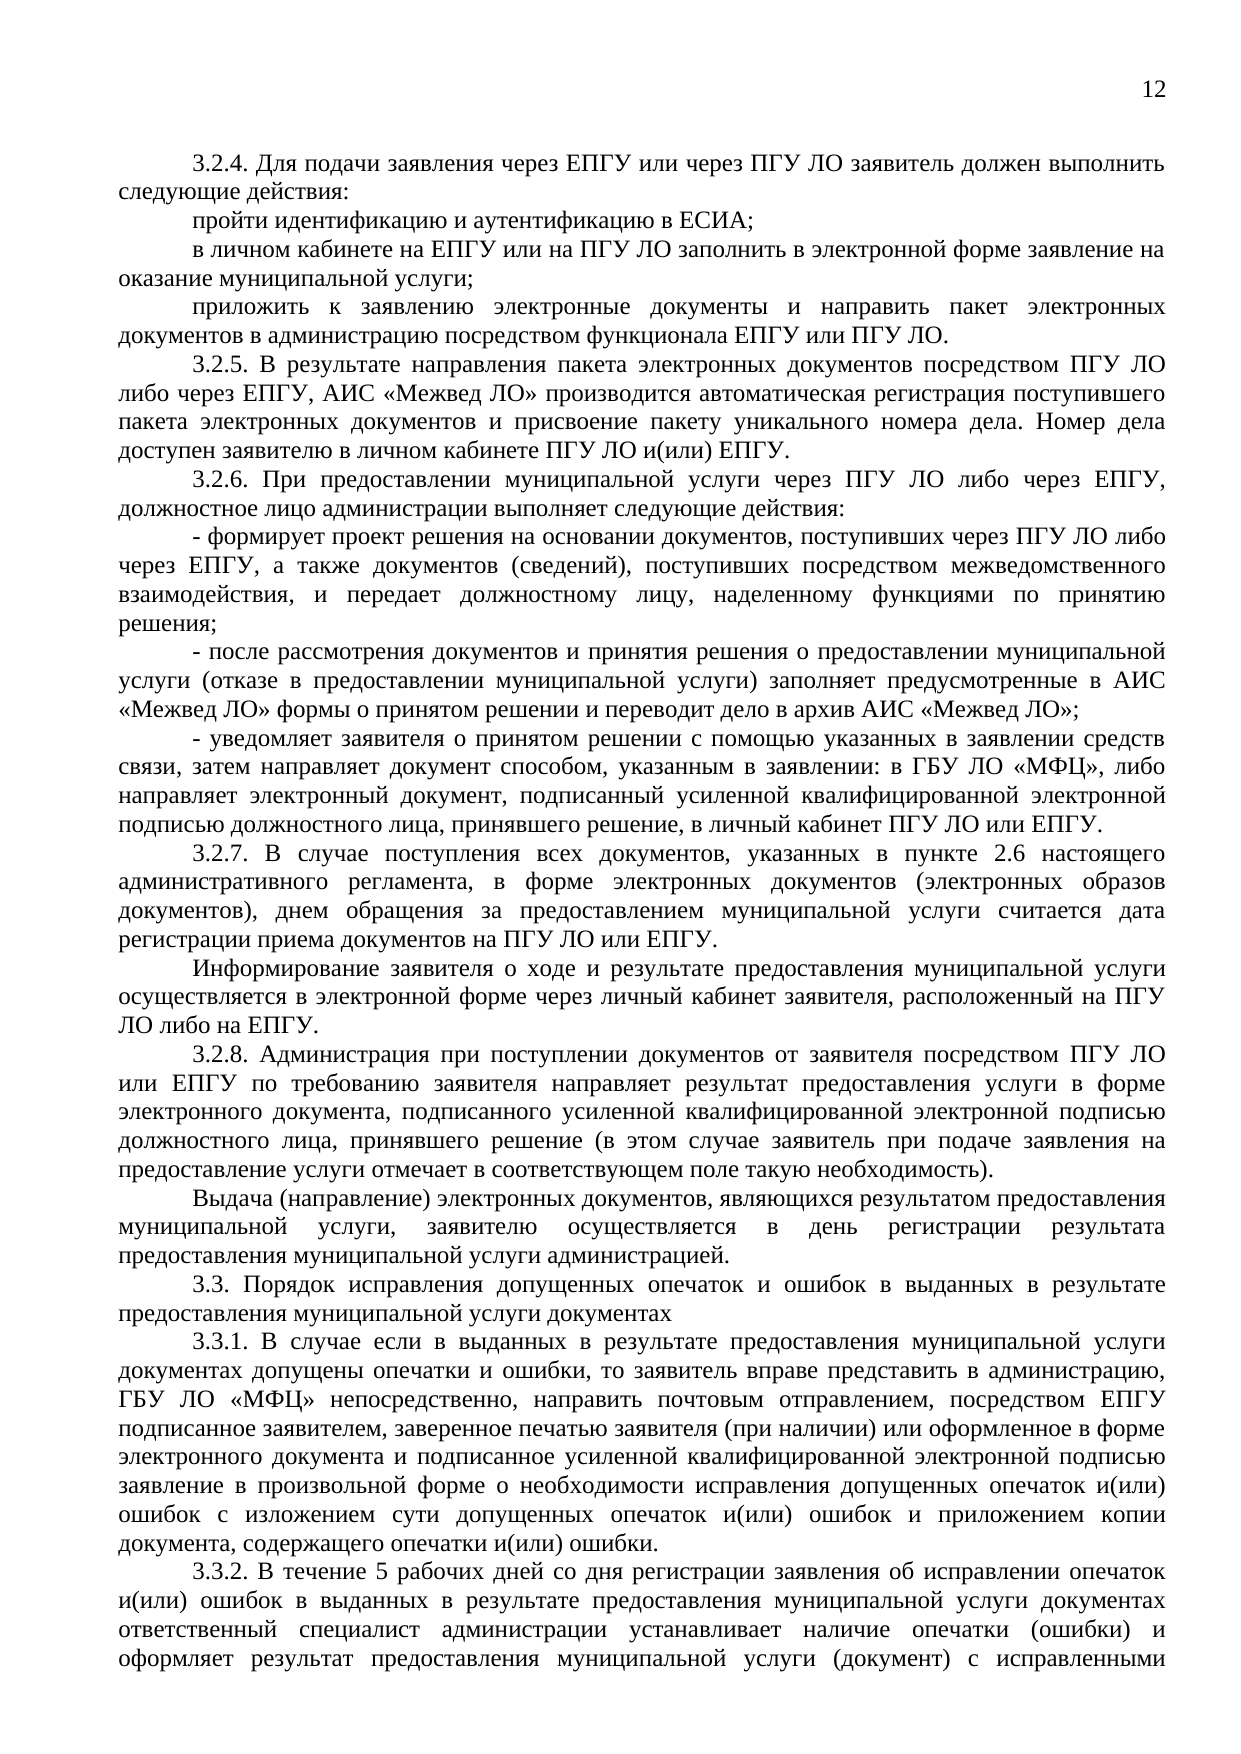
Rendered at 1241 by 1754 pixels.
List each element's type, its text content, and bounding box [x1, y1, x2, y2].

text Информирование заявителя о ходе и результате предоставления муниципальной услуги осуществляется в электронной форме через личный кабинет заявителя, расположенный на ПГУ ЛО либо на ЕПГУ. [118, 953, 1167, 1039]
text 3.2.8. Администрация при поступлении документов от заявителя посредством ПГУ ЛО или ЕПГУ по требованию заявителя направляет результат предоставления услуги в форме электронного документа, подписанного усиленной квалифицированной электронной подписью должностного лица, принявшего решение (в этом случае заявитель при подаче заявления на предоставление услуги отмечает в соответствующем поле такую необходимость). [118, 1039, 1167, 1183]
text - после рассмотрения документов и принятия решения о предоставлении муниципальной услуги (отказе в предоставлении муниципальной услуги) заполняет предусмотренные в АИС «Межвед ЛО» формы о принятом решении и переводит дело в архив АИС «Межвед ЛО»; [118, 636, 1167, 723]
text 3.3. Порядок исправления допущенных опечаток и ошибок в выданных в результате предоставления муниципальной услуги документах [118, 1269, 1167, 1326]
text в личном кабинете на ЕПГУ или на ПГУ ЛО заполнить в электронной форме заявление на оказание муниципальной услуги; [118, 234, 1167, 291]
text Выдача (направление) электронных документов, являющихся результатом предоставления муниципальной услуги, заявителю осуществляется в день регистрации результата предоставления муниципальной услуги администрацией. [118, 1183, 1167, 1269]
text 3.2.4. Для подачи заявления через ЕПГУ или через ПГУ ЛО заявитель должен выполнить следующие действия: [118, 148, 1167, 205]
text пройти идентификацию и аутентификацию в ЕСИА; [118, 205, 1167, 234]
text 3.3.1. В случае если в выданных в результате предоставления муниципальной услуги документах допущены опечатки и ошибки, то заявитель вправе представить в администрацию, ГБУ ЛО «МФЦ» непосредственно, направить почтовым отправлением, посредством ЕПГУ подписанное заявителем, заверенное печатью заявителя (при наличии) или оформленное в форме электронного документа и подписанное усиленной квалифицированной электронной подписью заявление в произвольной форме о необходимости исправления допущенных опечаток и(или) ошибок с изложением сути допущенных опечаток и(или) ошибок и приложением копии документа, содержащего опечатки и(или) ошибки. [118, 1326, 1167, 1556]
text 3.2.6. При предоставлении муниципальной услуги через ПГУ ЛО либо через ЕПГУ, должностное лицо администрации выполняет следующие действия: [118, 464, 1167, 521]
text - уведомляет заявителя о принятом решении с помощью указанных в заявлении средств связи, затем направляет документ способом, указанным в заявлении: в ГБУ ЛО «МФЦ», либо направляет электронный документ, подписанный усиленной квалифицированной электронной подписью должностного лица, принявшего решение, в личный кабинет ПГУ ЛО или ЕПГУ. [118, 723, 1167, 838]
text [118, 1556, 1167, 1671]
text приложить к заявлению электронные документы и направить пакет электронных документов в администрацию посредством функционала ЕПГУ или ПГУ ЛО. [118, 291, 1167, 349]
text 3.2.7. В случае поступления всех документов, указанных в пункте 2.6 настоящего административного регламента, в форме электронных документов (электронных образов документов), днем обращения за предоставлением муниципальной услуги считается дата регистрации приема документов на ПГУ ЛО или ЕПГУ. [118, 838, 1167, 953]
text 3.2.5. В результате направления пакета электронных документов посредством ПГУ ЛО либо через ЕПГУ, АИС «Межвед ЛО» производится автоматическая регистрация поступившего пакета электронных документов и присвоение пакету уникального номера дела. Номер дела доступен заявителю в личном кабинете ПГУ ЛО и(или) ЕПГУ. [118, 349, 1167, 464]
text - формирует проект решения на основании документов, поступивших через ПГУ ЛО либо через ЕПГУ, а также документов (сведений), поступивших посредством межведомственного взаимодействия, и передает должностному лицу, наделенному функциями по принятию решения; [118, 521, 1167, 636]
